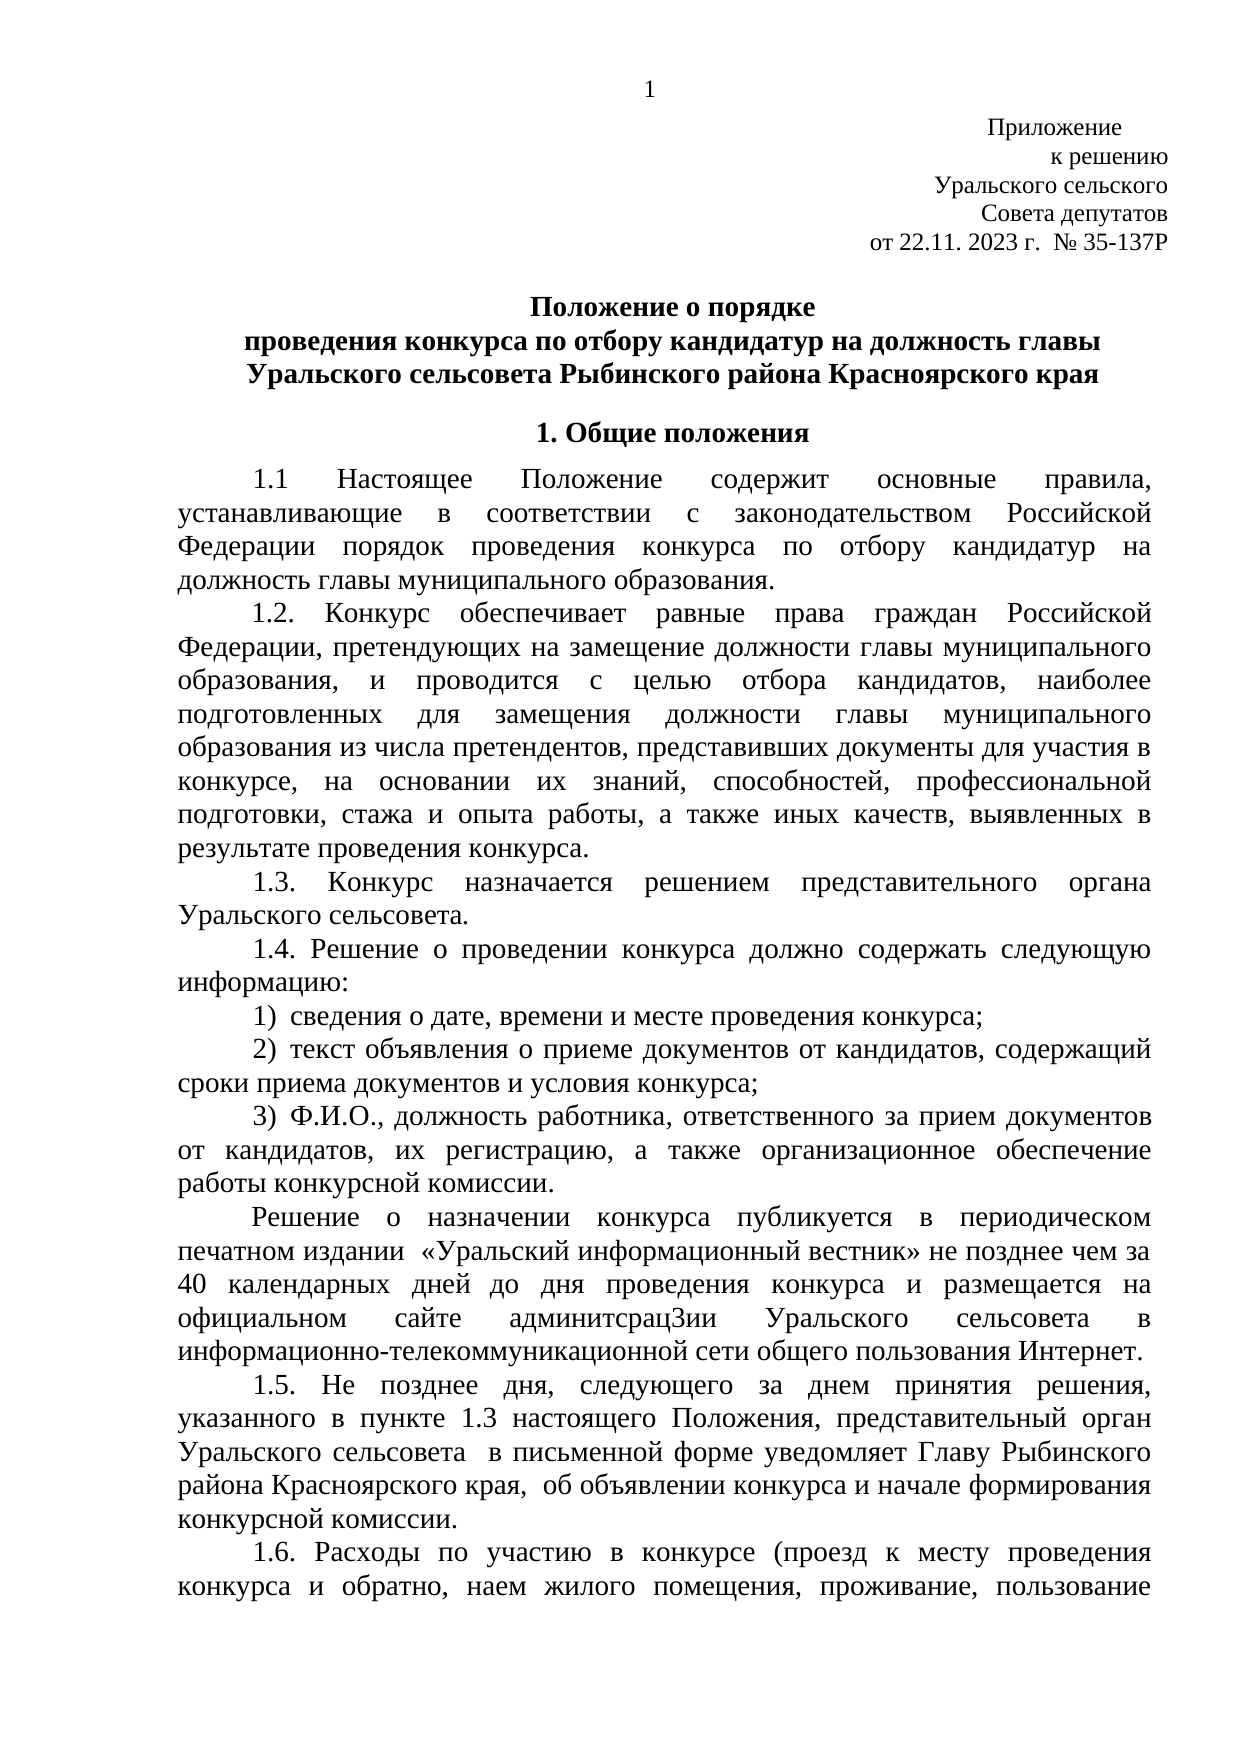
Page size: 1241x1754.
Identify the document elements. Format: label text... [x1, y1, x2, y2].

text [177, 1534, 1152, 1602]
text 1.3. Конкурс назначается решением представительного органа Уральского сельсовета. [177, 864, 1152, 931]
text 1.4. Решение о проведении конкурса должно содержать следующую информацию: [177, 931, 1152, 998]
text 1.2. Конкурс обеспечивает равные права граждан Российской Федерации, претендующих на замещение должности главы муниципального образования, и проводится с целью отбора кандидатов, наиболее подготовленных для замещения должности главы муниципального образования из числа претендентов, представивших документы для участия в конкурсе, на основании их знаний, способностей, профессиональной подготовки, стажа и опыта работы, а также иных качеств, выявленных в результате проведения конкурса. [177, 595, 1152, 864]
text Приложение [740, 112, 1122, 141]
text от 22.11. 2023 г. № 35-137Р [740, 227, 1168, 256]
text к решению [740, 141, 1168, 170]
text Уральского сельского [740, 170, 1168, 198]
text 1.1 Настоящее Положение содержит основные правила, устанавливающие в соответствии с законодательством Российской Федерации порядок проведения конкурса по отбору кандидатур на должность главы муниципального образования. [177, 461, 1152, 595]
text Решение о назначении конкурса публикуется в периодическом печатном издании «Уральский информационный вестник» не позднее чем за 40 календарных дней до дня проведения конкурса и размещается на официальном сайте админитсрац3ии Уральского сельсовета в информационно-телекоммуникационной сети общего пользования Интернет. [177, 1199, 1152, 1367]
list текст объявления о приеме документов от кандидатов, содержащий сроки приема документов и условия конкурса; [177, 1031, 1152, 1098]
text 1.5. Не позднее дня, следующего за днем принятия решения, указанного в пункте 1.3 настоящего Положения, представительный орган Уральского сельсовета в письменной форме уведомляет Главу Рыбинского района Красноярского края, об объявлении конкурса и начале формирования конкурсной комиссии. [177, 1367, 1152, 1534]
list Ф.И.О., должность работника, ответственного за прием документов от кандидатов, их регистрацию, а также организационное обеспечение работы конкурсной комиссии. [177, 1098, 1152, 1199]
text 1. Общие положения [177, 415, 1168, 449]
text проведения конкурса по отбору кандидатур на должность главы Уральского сельсовета Рыбинского района Красноярского края [177, 323, 1168, 390]
text Совета депутатов [740, 198, 1168, 227]
text Положение о порядке [177, 289, 1168, 323]
list сведения о дате, времени и месте проведения конкурса; [252, 998, 1152, 1031]
